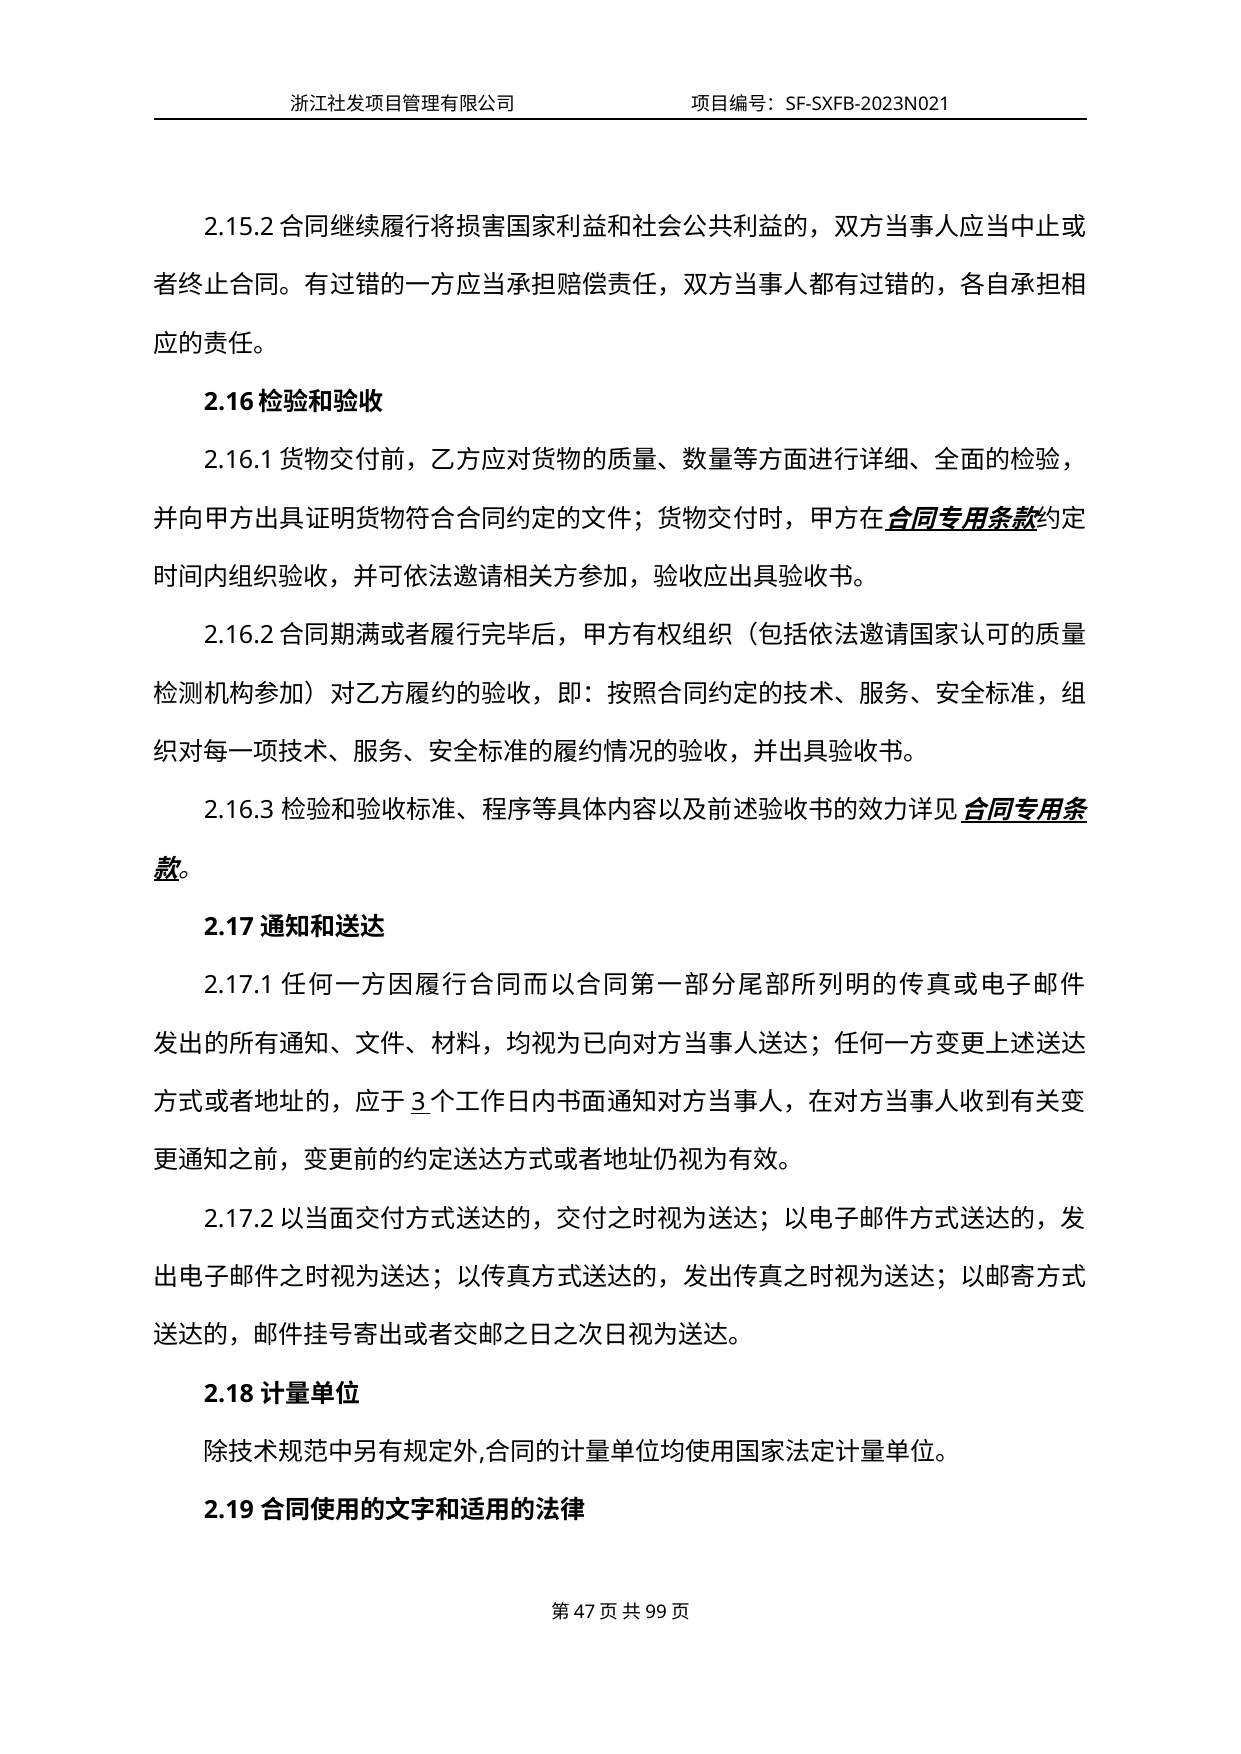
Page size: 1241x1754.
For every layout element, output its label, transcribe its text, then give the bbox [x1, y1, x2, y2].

text 2.17.2以当面交付方式送达的，交付之时视为送达；以电子邮件方式送达的，发出电子邮件之时视为送达；以传真方式送达的，发出传真之时视为送达；以邮寄方式送达的，邮件挂号寄出或者交邮之日之次日视为送达。 [153, 1181, 1087, 1356]
text 2.19 合同使用的文字和适用的法律 [153, 1472, 1087, 1531]
text 2.16.1货物交付前，乙方应对货物的质量、数量等方面进行详细、全面的检验，并向甲方出具证明货物符合合同约定的文件；货物交付时，甲方在合同专用条款约定时间内组织验收，并可依法邀请相关方参加，验收应出具验收书。 [153, 422, 1087, 597]
text 2.15.2合同继续履行将损害国家利益和社会公共利益的，双方当事人应当中止或者终止合同。有过错的一方应当承担赔偿责任，双方当事人都有过错的，各自承担相应的责任。 [153, 189, 1087, 364]
text 2.16检验和验收 [153, 364, 1087, 422]
text 2.17.1任何一方因履行合同而以合同第一部分尾部所列明的传真或电子邮件 发出的所有通知、文件、材料，均视为已向对方当事人送达；任何一方变更上述送达方式或者地址的，应于3个工作日内书面通知对方当事人，在对方当事人收到有关变更通知之前，变更前的约定送达方式或者地址仍视为有效。 [153, 947, 1087, 1181]
text 2.16.2合同期满或者履行完毕后，甲方有权组织（包括依法邀请国家认可的质量检测机构参加）对乙方履约的验收，即：按照合同约定的技术、服务、安全标准，组织对每一项技术、服务、安全标准的履约情况的验收，并出具验收书。 [153, 597, 1087, 772]
text 2.18 计量单位 [153, 1356, 1087, 1414]
text 除技术规范中另有规定外,合同的计量单位均使用国家法定计量单位。 [153, 1414, 1087, 1472]
text 2.16.3 检验和验收标准、程序等具体内容以及前述验收书的效力详见合同专用条款。 [153, 772, 1087, 889]
text 2.17 通知和送达 [153, 889, 1087, 947]
